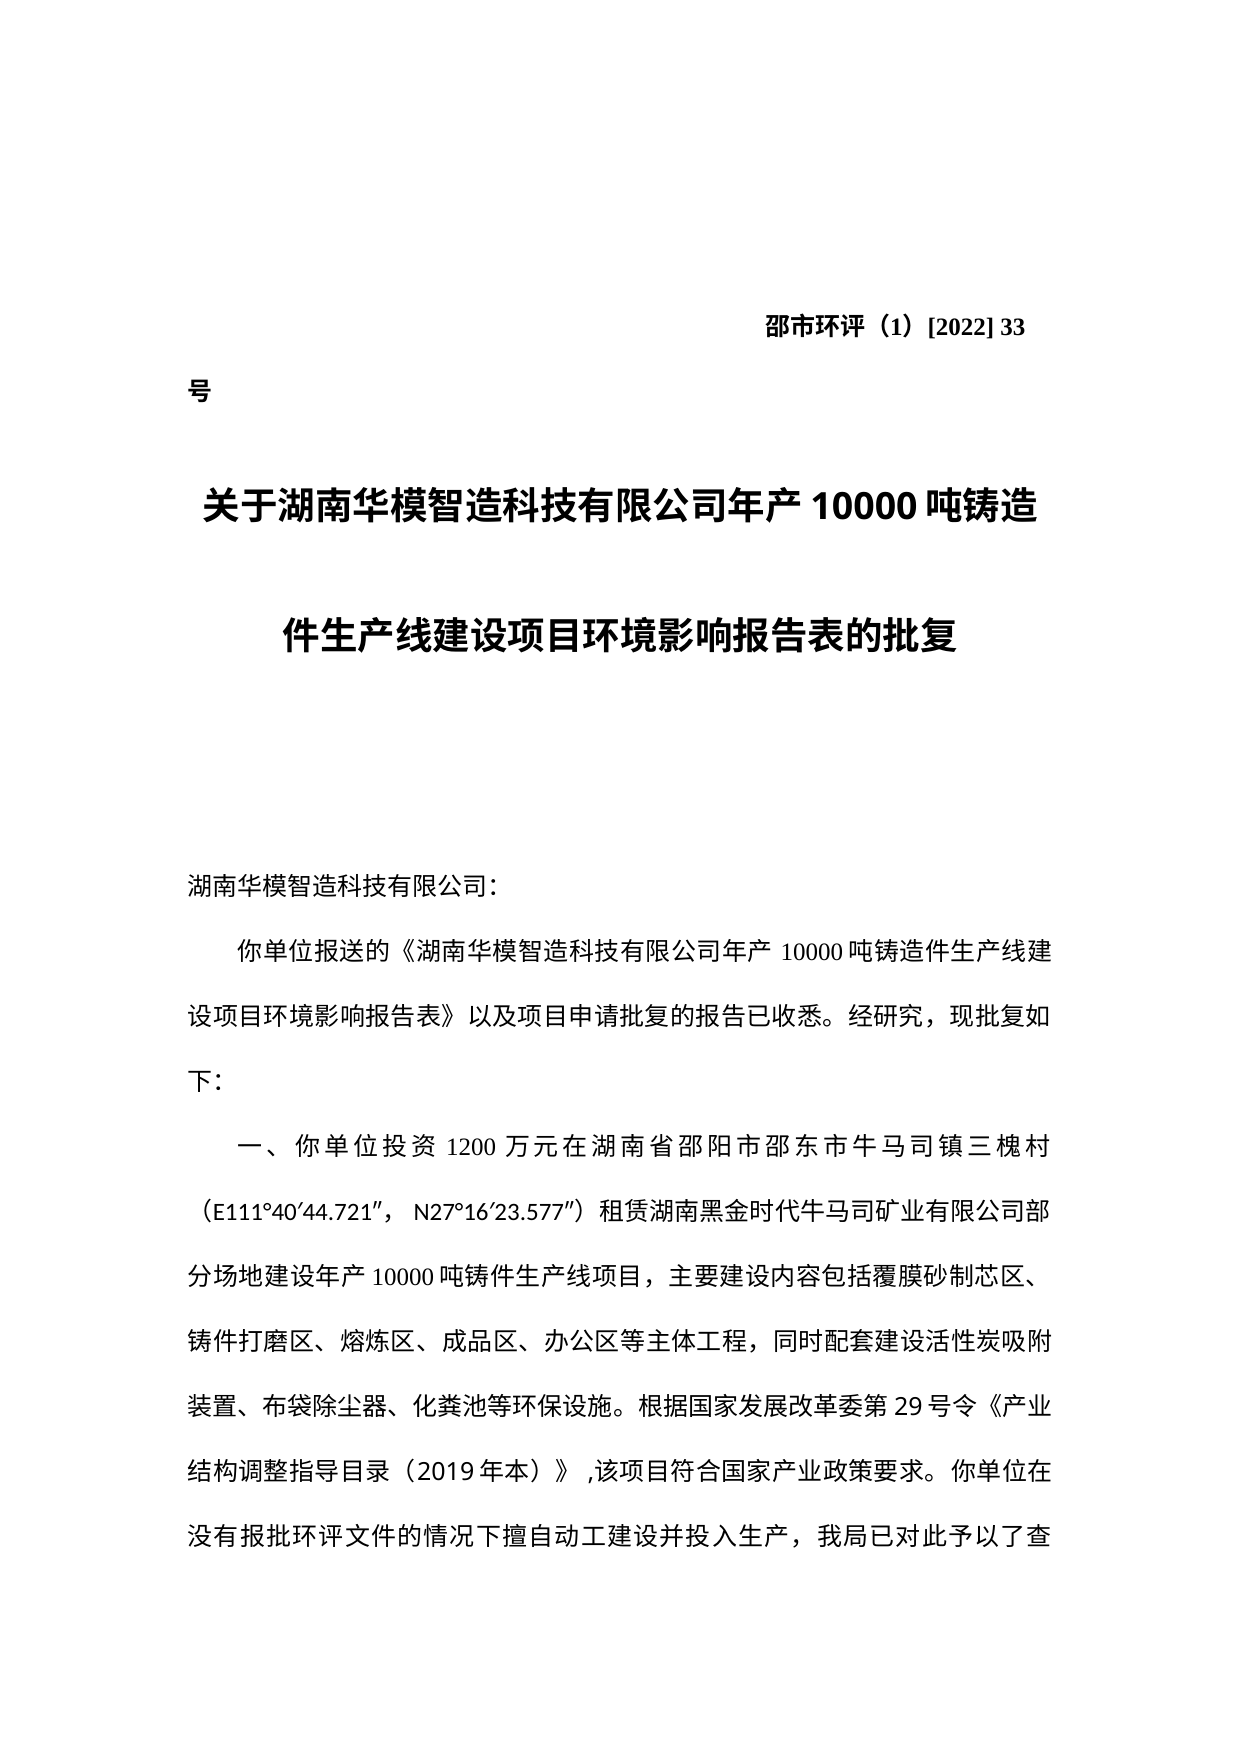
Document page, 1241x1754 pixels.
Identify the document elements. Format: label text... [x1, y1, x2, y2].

text 关于湖南华模智造科技有限公司年产10000吨铸造件生产线建设项目环境影响报告表的批复 [187, 471, 1053, 666]
text 湖南华模智造科技有限公司： [187, 852, 1053, 917]
text 你单位报送的《湖南华模智造科技有限公司年产10000吨铸造件生产线建设项目环境影响报告表》以及项目申请批复的报告已收悉。经研究，现批复如下： [187, 917, 1053, 1112]
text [187, 1112, 1053, 1567]
text 邵市环评（1）[2022] 33号 [187, 292, 1053, 422]
